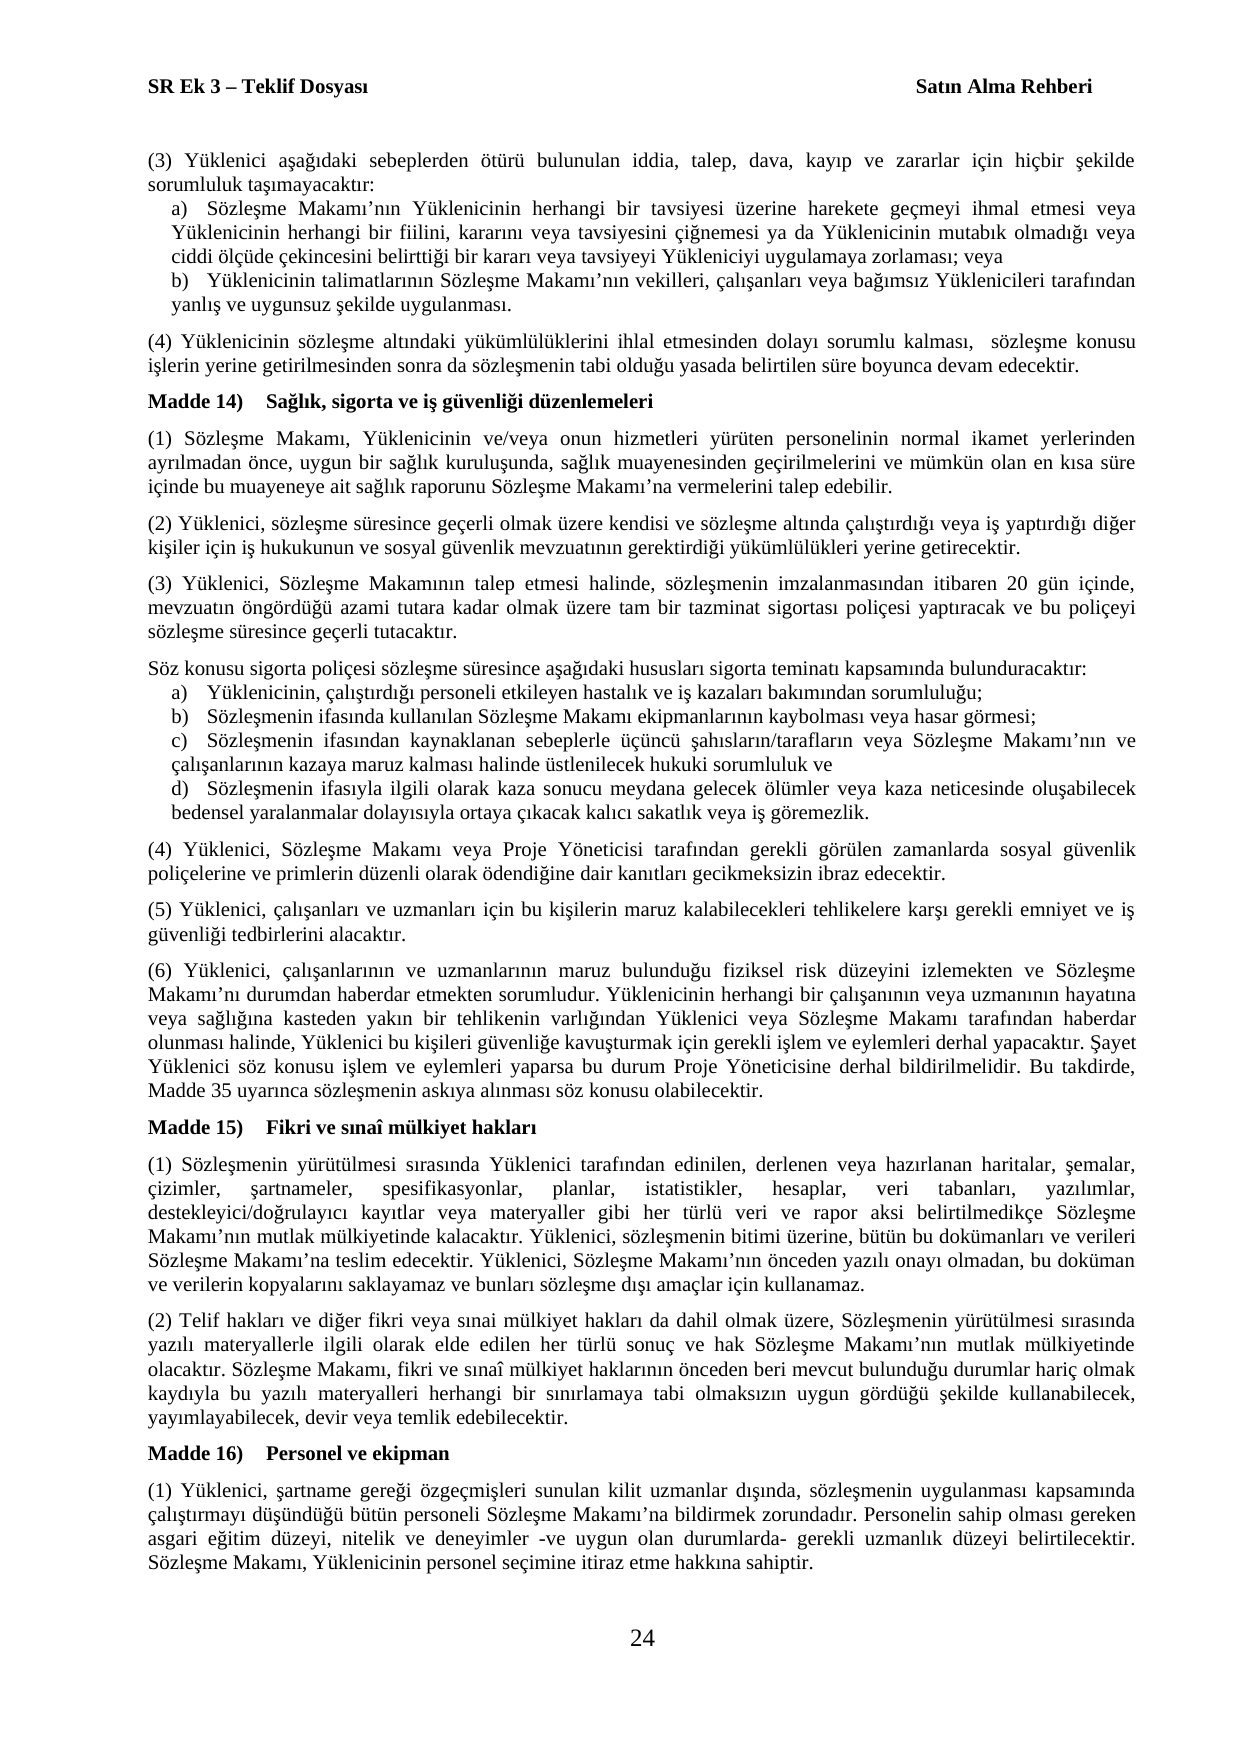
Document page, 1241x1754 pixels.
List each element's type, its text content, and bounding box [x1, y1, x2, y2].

text (1) Yüklenici, şartname gereği özgeçmişleri sunulan kilit uzmanlar dışında, sözleşmenin uygulanması kapsamında çalıştırmayı düşündüğü bütün personeli Sözleşme Makamı’na bildirmek zorundadır. Personelin sahip olması gereken asgari eğitim düzeyi, nitelik ve deneyimler -ve uygun olan durumlarda- gerekli uzmanlık düzeyi belirtilecektir. Sözleşme Makamı, Yüklenicinin personel seçimine itiraz etme hakkına sahiptir. [148, 1478, 1137, 1574]
text (6) Yüklenici, çalışanlarının ve uzmanlarının maruz bulunduğu fiziksel risk düzeyini izlemekten ve Sözleşme Makamı’nı durumdan haberdar etmekten sorumludur. Yüklenicinin herhangi bir çalışanının veya uzmanının hayatına veya sağlığına kasteden yakın bir tehlikenin varlığından Yüklenici veya Sözleşme Makamı tarafından haberdar olunması halinde, Yüklenici bu kişileri güvenliğe kavuşturmak için gerekli işlem ve eylemleri derhal yapacaktır. Şayet Yüklenici söz konusu işlem ve eylemleri yaparsa bu durum Proje Yöneticisine derhal bildirilmelidir. Bu takdirde, Madde 35 uyarınca sözleşmenin askıya alınması söz konusu olabilecektir. [148, 958, 1137, 1102]
list Personel ve ekipman [148, 1441, 1137, 1465]
text (3) Yüklenici aşağıdaki sebeplerden ötürü bulunulan iddia, talep, dava, kayıp ve zararlar için hiçbir şekilde sorumluluk taşımayacaktır: [148, 148, 1137, 196]
text (4) Yüklenicinin sözleşme altındaki yükümlülüklerini ihlal etmesinden dolayı sorumlu kalması, sözleşme konusu işlerin yerine getirilmesinden sonra da sözleşmenin tabi olduğu yasada belirtilen süre boyunca devam edecektir. [148, 329, 1137, 377]
text b) Sözleşmenin ifasında kullanılan Sözleşme Makamı ekipmanlarının kaybolması veya hasar görmesi; [171, 704, 1137, 728]
text b) Yüklenicinin talimatlarının Sözleşme Makamı’nın vekilleri, çalışanları veya bağımsız Yüklenicileri tarafından yanlış ve uygunsuz şekilde uygulanması. [171, 268, 1137, 316]
text (1) Sözleşmenin yürütülmesi sırasında Yüklenici tarafından edinilen, derlenen veya hazırlanan haritalar, şemalar, çizimler, şartnameler, spesifikasyonlar, planlar, istatistikler, hesaplar, veri tabanları, yazılımlar, destekleyici/doğrulayıcı kayıtlar veya materyaller gibi her türlü veri ve rapor aksi belirtilmedikçe Sözleşme Makamı’nın mutlak mülkiyetinde kalacaktır. Yüklenici, sözleşmenin bitimi üzerine, bütün bu dokümanları ve verileri Sözleşme Makamı’na teslim edecektir. Yüklenici, Sözleşme Makamı’nın önceden yazılı onayı olmadan, bu doküman ve verilerin kopyalarını saklayamaz ve bunları sözleşme dışı amaçlar için kullanamaz. [148, 1151, 1137, 1296]
text (3) Yüklenici, Sözleşme Makamının talep etmesi halinde, sözleşmenin imzalanmasından itibaren 20 gün içinde, mevzuatın öngördüğü azami tutara kadar olmak üzere tam bir tazminat sigortası poliçesi yaptıracak ve bu poliçeyi sözleşme süresince geçerli tutacaktır. [148, 571, 1137, 643]
text a) Sözleşme Makamı’nın Yüklenicinin herhangi bir tavsiyesi üzerine harekete geçmeyi ihmal etmesi veya Yüklenicinin herhangi bir fiilini, kararını veya tavsiyesini çiğnemesi ya da Yüklenicinin mutabık olmadığı veya ciddi ölçüde çekincesini belirttiği bir kararı veya tavsiyeyi Yükleniciyi uygulamaya zorlaması; veya [171, 196, 1137, 268]
text Söz konusu sigorta poliçesi sözleşme süresince aşağıdaki hususları sigorta teminatı kapsamında bulunduracaktır: [148, 656, 1137, 680]
text d) Sözleşmenin ifasıyla ilgili olarak kaza sonucu meydana gelecek ölümler veya kaza neticesinde oluşabilecek bedensel yaralanmalar dolayısıyla ortaya çıkacak kalıcı sakatlık veya iş göremezlik. [171, 776, 1137, 824]
list Fikri ve sınaî mülkiyet hakları [148, 1115, 1137, 1139]
list Sağlık, sigorta ve iş güvenliği düzenlemeleri [148, 389, 1137, 413]
text c) Sözleşmenin ifasından kaynaklanan sebeplerle üçüncü şahısların/tarafların veya Sözleşme Makamı’nın ve çalışanlarının kazaya maruz kalması halinde üstlenilecek hukuki sorumluluk ve [171, 728, 1137, 776]
text (2) Telif hakları ve diğer fikri veya sınai mülkiyet hakları da dahil olmak üzere, Sözleşmenin yürütülmesi sırasında yazılı materyallerle ilgili olarak elde edilen her türlü sonuç ve hak Sözleşme Makamı’nın mutlak mülkiyetinde olacaktır. Sözleşme Makamı, fikri ve sınaî mülkiyet haklarının önceden beri mevcut bulunduğu durumlar hariç olmak kaydıyla bu yazılı materyalleri herhangi bir sınırlamaya tabi olmaksızın uygun gördüğü şekilde kullanabilecek, yayımlayabilecek, devir veya temlik edebilecektir. [148, 1308, 1137, 1429]
text (1) Sözleşme Makamı, Yüklenicinin ve/veya onun hizmetleri yürüten personelinin normal ikamet yerlerinden ayrılmadan önce, uygun bir sağlık kuruluşunda, sağlık muayenesinden geçirilmelerini ve mümkün olan en kısa süre içinde bu muayeneye ait sağlık raporunu Sözleşme Makamı’na vermelerini talep edebilir. [148, 426, 1137, 498]
text (5) Yüklenici, çalışanları ve uzmanları için bu kişilerin maruz kalabilecekleri tehlikelere karşı gerekli emniyet ve iş güvenliği tedbirlerini alacaktır. [148, 897, 1137, 946]
text (2) Yüklenici, sözleşme süresince geçerli olmak üzere kendisi ve sözleşme altında çalıştırdığı veya iş yaptırdığı diğer kişiler için iş hukukunun ve sosyal güvenlik mevzuatının gerektirdiği yükümlülükleri yerine getirecektir. [148, 511, 1137, 559]
text a) Yüklenicinin, çalıştırdığı personeli etkileyen hastalık ve iş kazaları bakımından sorumluluğu; [171, 680, 1137, 704]
text (4) Yüklenici, Sözleşme Makamı veya Proje Yöneticisi tarafından gerekli görülen zamanlarda sosyal güvenlik poliçelerine ve primlerin düzenli olarak ödendiğine dair kanıtları gecikmeksizin ibraz edecektir. [148, 837, 1137, 885]
